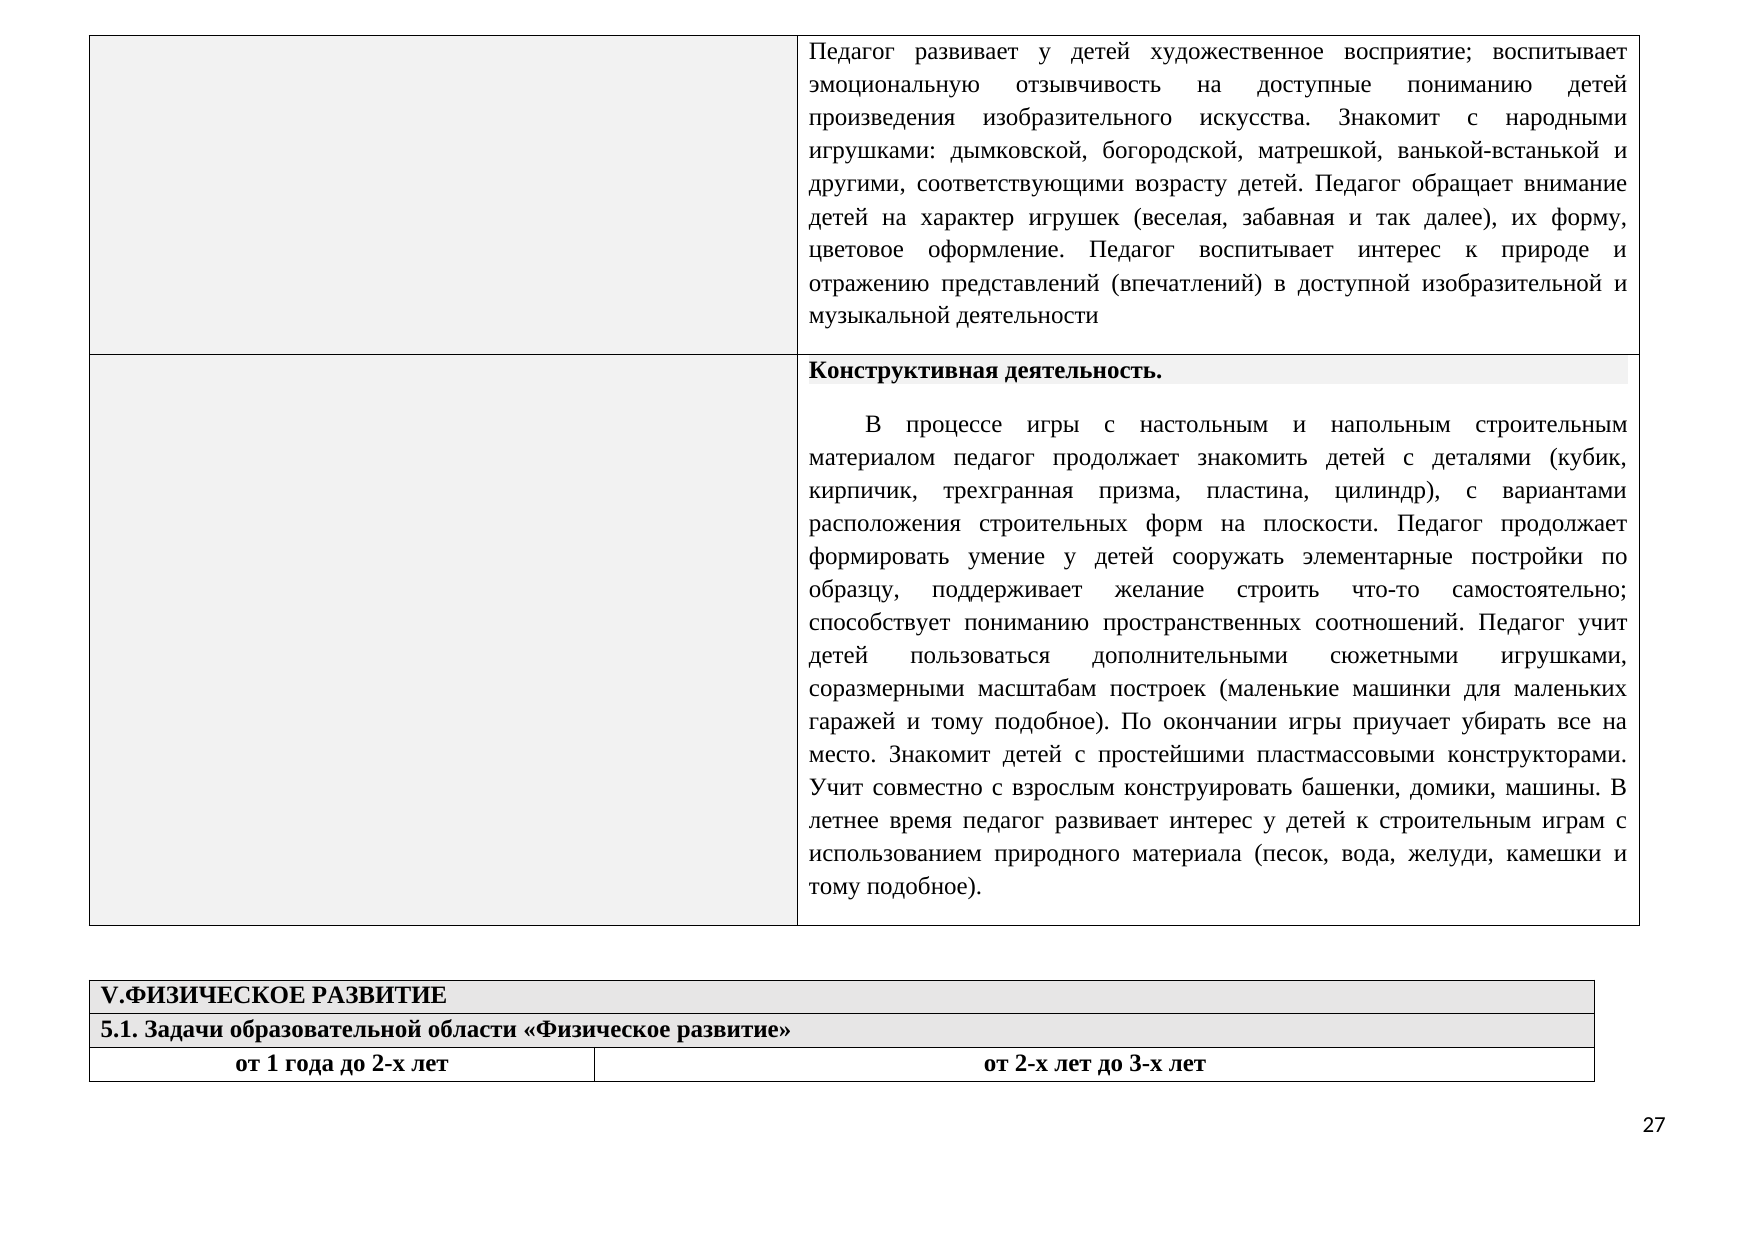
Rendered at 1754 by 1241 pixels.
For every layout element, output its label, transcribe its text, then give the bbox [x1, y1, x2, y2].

table_header V.ФИЗИЧЕСКОЕ РАЗВИТИЕ [90, 981, 1594, 1013]
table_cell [798, 36, 1639, 354]
table_cell от 1 года до 2-х лет [90, 1048, 594, 1081]
table_cell от 2-х лет до 3-х лет [595, 1048, 1594, 1081]
table_cell [90, 355, 797, 925]
table_cell [90, 36, 797, 354]
table_cell 5.1. Задачи образовательной области «Физическое развитие» [90, 1014, 1594, 1047]
table_cell Конструктивная деятельность. В процессе игры с настольным и напольным строительным материалом педагог продолжает знакомить детей с деталями (кубик, кирпичик, трехгранная призма, пластина, цилиндр), с вариантами расположения строительных форм на плоскости. Педагог продолжает формировать умение у детей сооружать элементарные постройки по образцу, поддерживает желание строить что-то самостоятельно; способствует пониманию пространственных соотношений. Педагог учит детей пользоваться дополнительными сюжетными игрушками, соразмерными масштабам построек (маленькие машинки для маленьких гаражей и тому подобное). По окончании игры приучает убирать все на место. Знакомит детей с простейшими пластмассовыми конструкторами. Учит совместно с взрослым конструировать башенки, домики, машины. В летнее время педагог развивает интерес у детей к строительным играм с использованием природного материала (песок, вода, желуди, камешки и тому подобное). [798, 355, 1639, 925]
